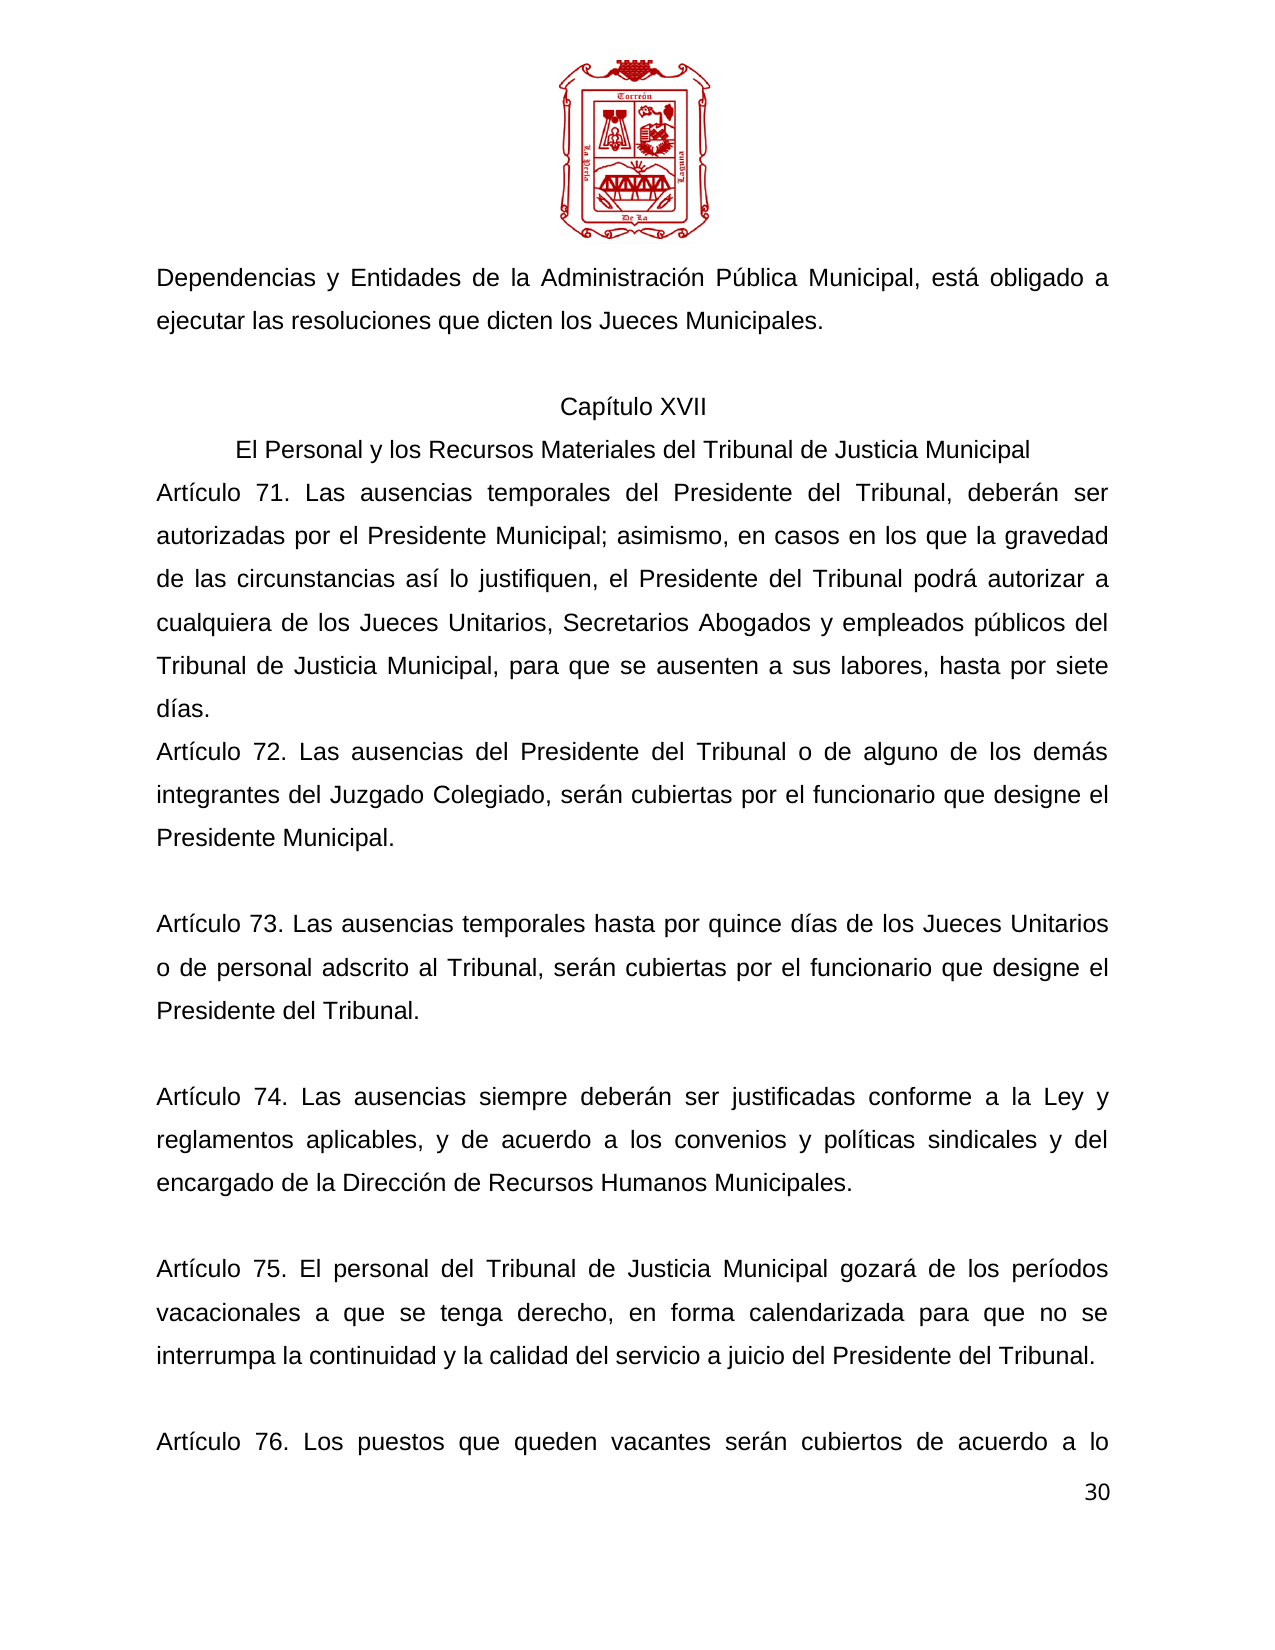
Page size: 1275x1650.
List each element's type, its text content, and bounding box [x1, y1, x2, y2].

text Artículo 72. Las ausencias del Presidente del Tribunal o de alguno de los demás integrantes del Juzgado Colegiado, serán cubiertas por el funcionario que designe el Presidente Municipal. [156, 737, 1110, 852]
text El Personal y los Recursos Materiales del Tribunal de Justicia Municipal [156, 435, 1110, 464]
text Artículo 75. El personal del Tribunal de Justicia Municipal gozará de los períodos vacacionales a que se tenga derecho, en forma calendarizada para que no se interrumpa la continuidad y la calidad del servicio a juicio del Presidente del Tribunal. [156, 1254, 1110, 1369]
text Artículo 71. Las ausencias temporales del Presidente del Tribunal, deberán ser autorizadas por el Presidente Municipal; asimismo, en casos en los que la gravedad de las circunstancias así lo justifiquen, el Presidente del Tribunal podrá autorizar a cualquiera de los Jueces Unitarios, Secretarios Abogados y empleados públicos del Tribunal de Justicia Municipal, para que se ausenten a sus labores, hasta por siete días. [156, 478, 1110, 722]
text Capítulo XVII [156, 392, 1110, 421]
text Artículo 74. Las ausencias siempre deberán ser justificadas conforme a la Ley y reglamentos aplicables, y de acuerdo a los convenios y políticas sindicales y del encargado de la Dirección de Recursos Humanos Municipales. [156, 1082, 1110, 1197]
picture [536, 54, 731, 244]
text Artículo 73. Las ausencias temporales hasta por quince días de los Jueces Unitarios o de personal adscrito al Tribunal, serán cubiertas por el funcionario que designe el Presidente del Tribunal. [156, 909, 1110, 1024]
